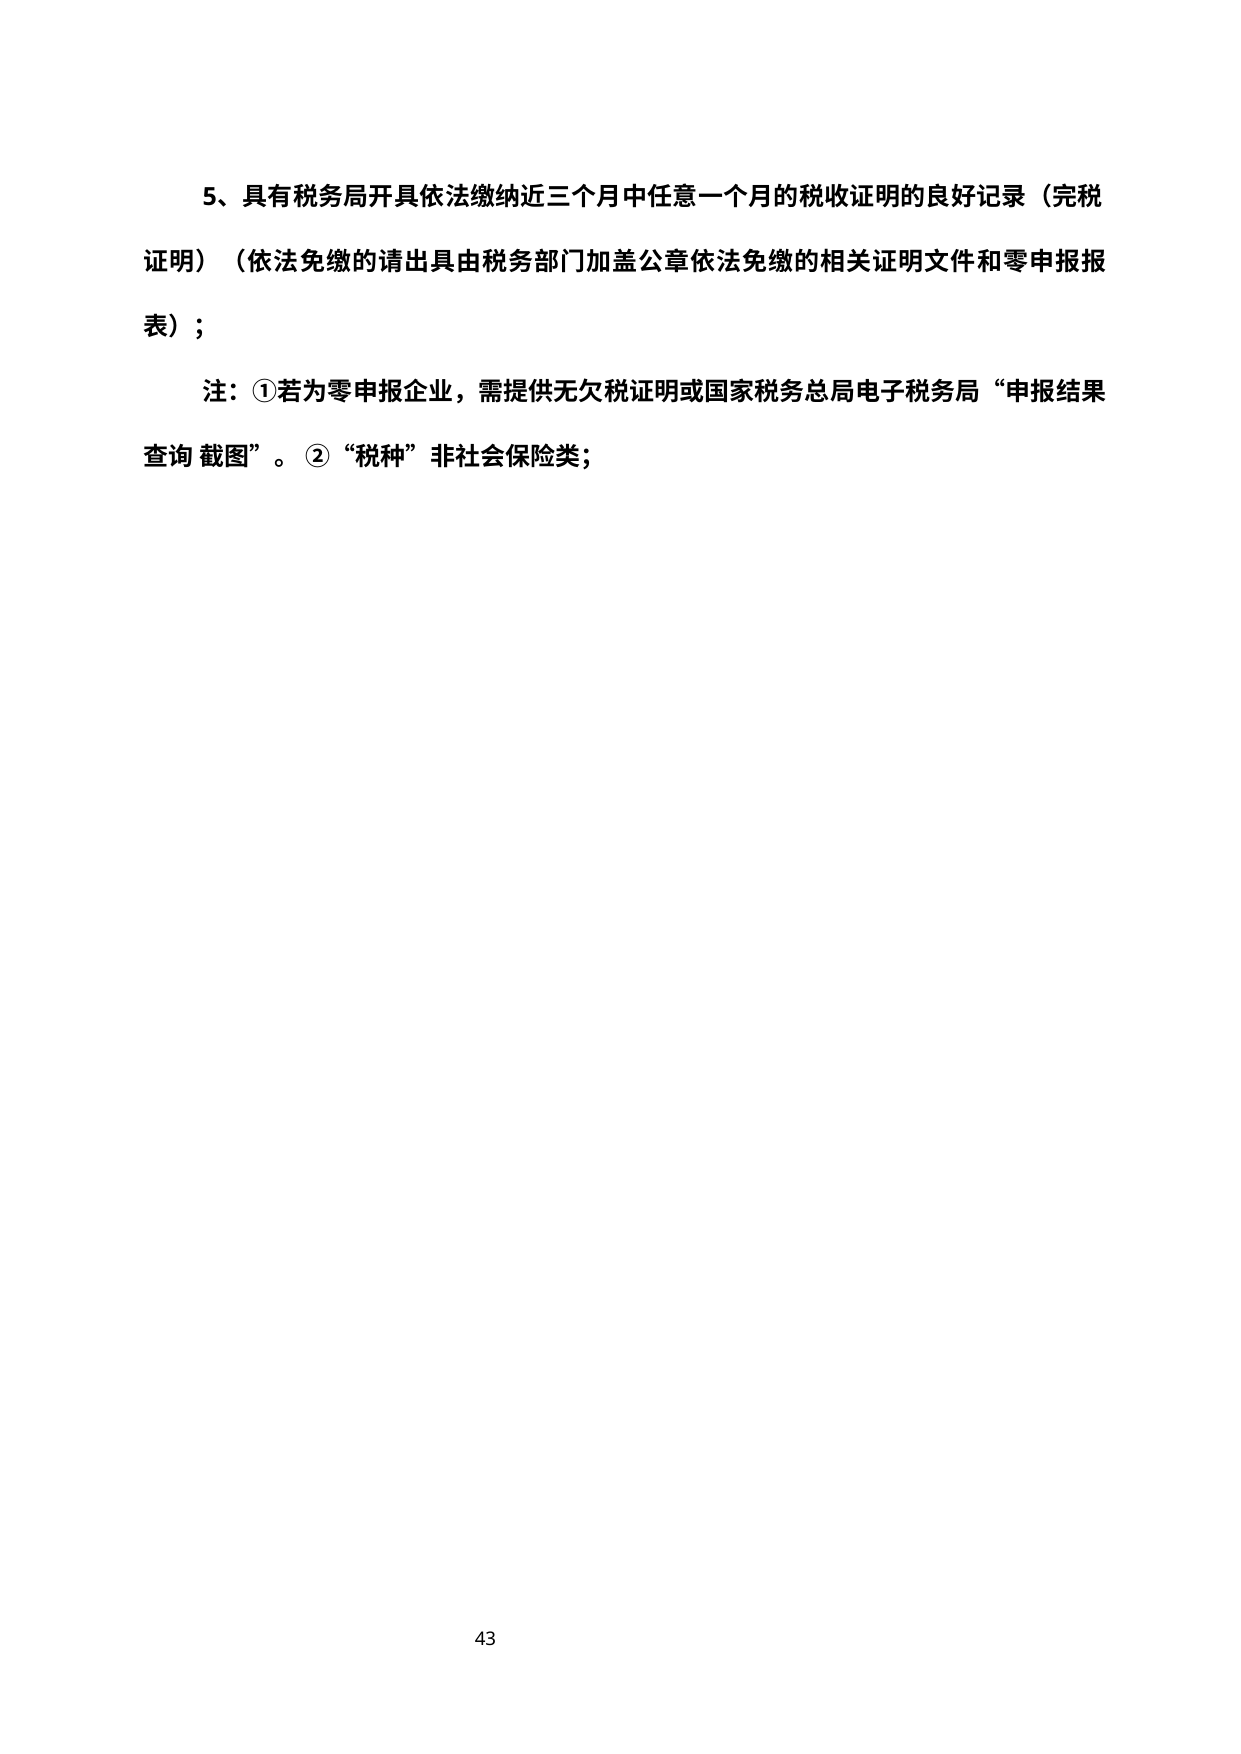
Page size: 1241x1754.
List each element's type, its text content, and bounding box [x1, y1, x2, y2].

text 注：①若为零申报企业，需提供无欠税证明或国家税务总局电子税务局“申报结果查询 截图”。 ②“税种”非社会保险类； [143, 357, 1106, 487]
text 5、具有税务局开具依法缴纳近三个月中任意一个月的税收证明的良好记录（完税证明）（依法免缴的请出具由税务部门加盖公章依法免缴的相关证明文件和零申报报表）； [143, 162, 1106, 357]
